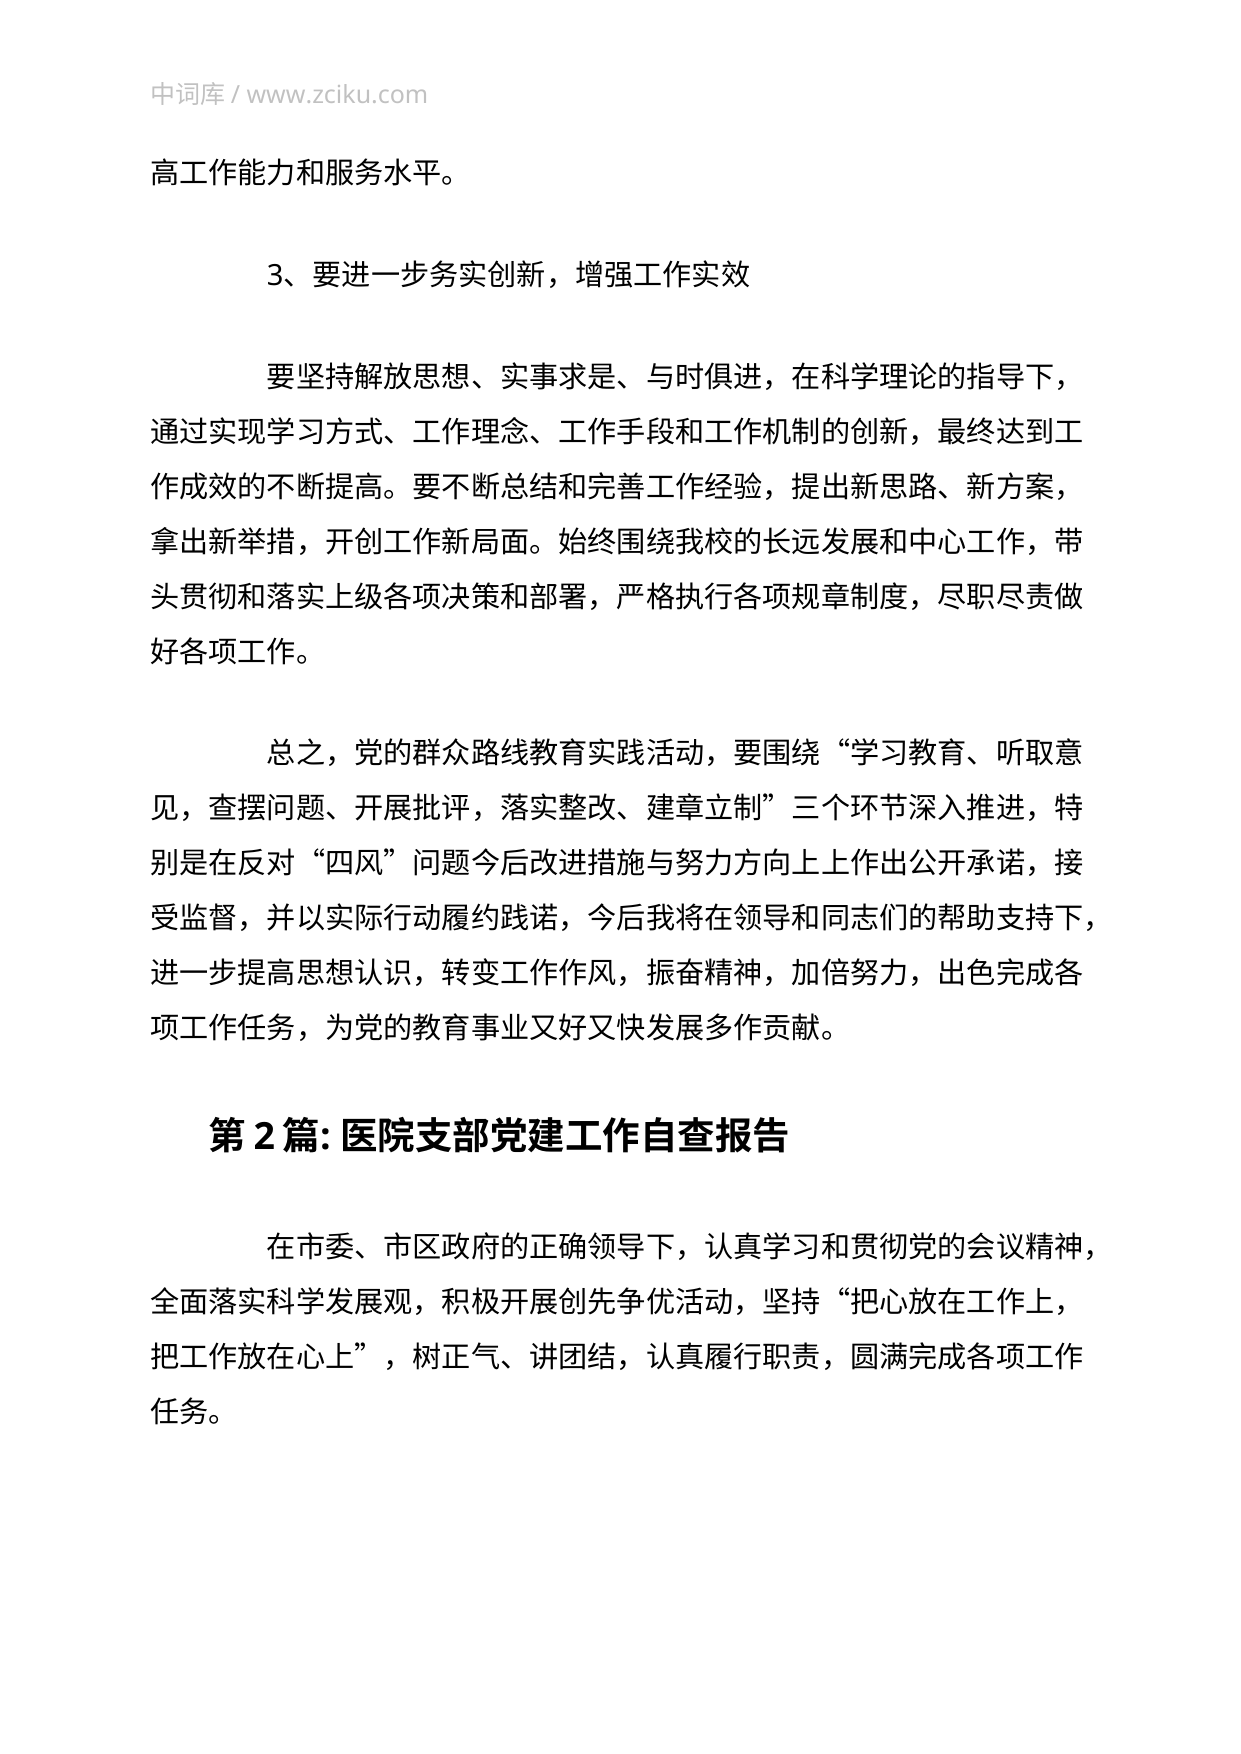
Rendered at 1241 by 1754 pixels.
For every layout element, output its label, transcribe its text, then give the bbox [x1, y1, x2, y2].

text 3、要进一步务实创新，增强工作实效 [150, 252, 1090, 294]
text 要坚持解放思想、实事求是、与时俱进，在科学理论的指导下，通过实现学习方式、工作理念、工作手段和工作机制的创新，最终达到工作成效的不断提高。要不断总结和完善工作经验，提出新思路、新方案，拿出新举措，开创工作新局面。始终围绕我校的长远发展和中心工作，带头贯彻和落实上级各项决策和部署，严格执行各项规章制度，尽职尽责做好各项工作。 [150, 354, 1090, 671]
text 在市委、市区政府的正确领导下，认真学习和贯彻党的会议精神，全面落实科学发展观，积极开展创先争优活动，坚持“把心放在工作上，把工作放在心上”，树正气、讲团结，认真履行职责，圆满完成各项工作任务。 [150, 1224, 1090, 1431]
text 总之，党的群众路线教育实践活动，要围绕“学习教育、听取意见，查摆问题、开展批评，落实整改、建章立制”三个环节深入推进，特别是在反对“四风”问题今后改进措施与努力方向上上作出公开承诺，接受监督，并以实际行动履约践诺，今后我将在领导和同志们的帮助支持下，进一步提高思想认识，转变工作作风，振奋精神，加倍努力，出色完成各项工作任务，为党的教育事业又好又快发展多作贡献。 [150, 730, 1090, 1047]
text 第2篇: 医院支部党建工作自查报告 [150, 1106, 1090, 1161]
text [150, 150, 1090, 192]
